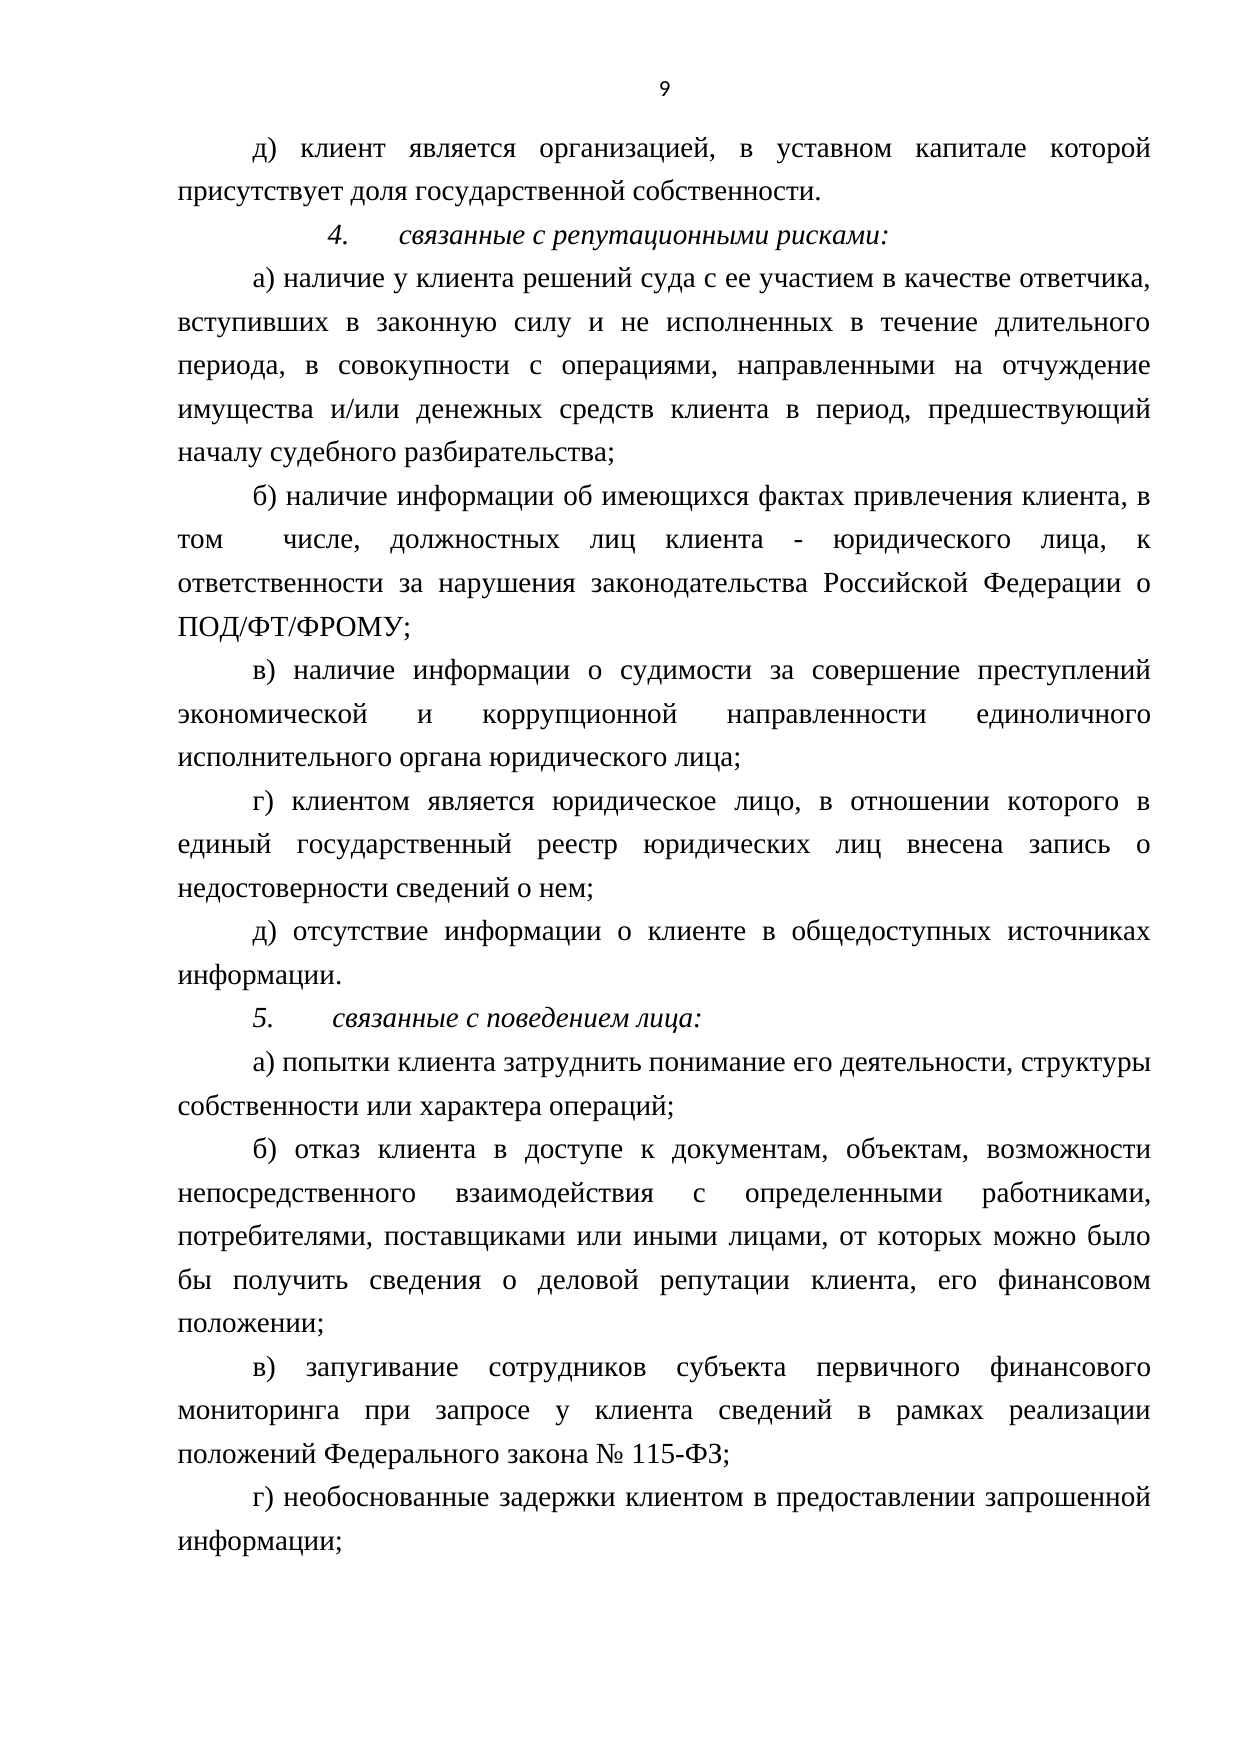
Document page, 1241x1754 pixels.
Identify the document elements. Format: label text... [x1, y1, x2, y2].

text б) наличие информации об имеющихся фактах привлечения клиента, в том числе, должностных лиц клиента - юридического лица, к ответственности за нарушения законодательства Российской Федерации о ПОД/ФТ/ФРОМУ; [177, 478, 1152, 642]
text а) наличие у клиента решений суда с ее участием в качестве ответчика, вступивших в законную силу и не исполненных в течение длительного периода, в совокупности с операциями, направленными на отчуждение имущества и/или денежных средств клиента в период, предшествующий началу судебного разбирательства; [177, 260, 1152, 468]
text в) наличие информации о судимости за совершение преступлений экономической и коррупционной направленности единоличного исполнительного органа юридического лица; [177, 652, 1152, 773]
text д) клиент является организацией, в уставном капитале которой присутствует доля государственной собственности. [177, 130, 1152, 207]
list связанные с репутационными рисками: [252, 217, 1152, 250]
text д) отсутствие информации о клиенте в общедоступных источниках информации. [177, 913, 1152, 991]
text г) клиентом является юридическое лицо, в отношении которого в единый государственный реестр юридических лиц внесена запись о недостоверности сведений о нем; [177, 783, 1152, 903]
text в) запугивание сотрудников субъекта первичного финансового мониторинга при запросе у клиента сведений в рамках реализации положений Федерального закона № 115-ФЗ; [177, 1349, 1152, 1469]
text а) попытки клиента затруднить понимание его деятельности, структуры собственности или характера операций; [177, 1044, 1152, 1121]
text 5. связанные с поведением лица: [177, 1001, 1152, 1034]
text г) необоснованные задержки клиентом в предоставлении запрошенной информации; [177, 1479, 1152, 1557]
text б) отказ клиента в доступе к документам, объектам, возможности непосредственного взаимодействия с определенными работниками, потребителями, поставщиками или иными лицами, от которых можно было бы получить сведения о деловой репутации клиента, его финансовом положении; [177, 1131, 1152, 1339]
